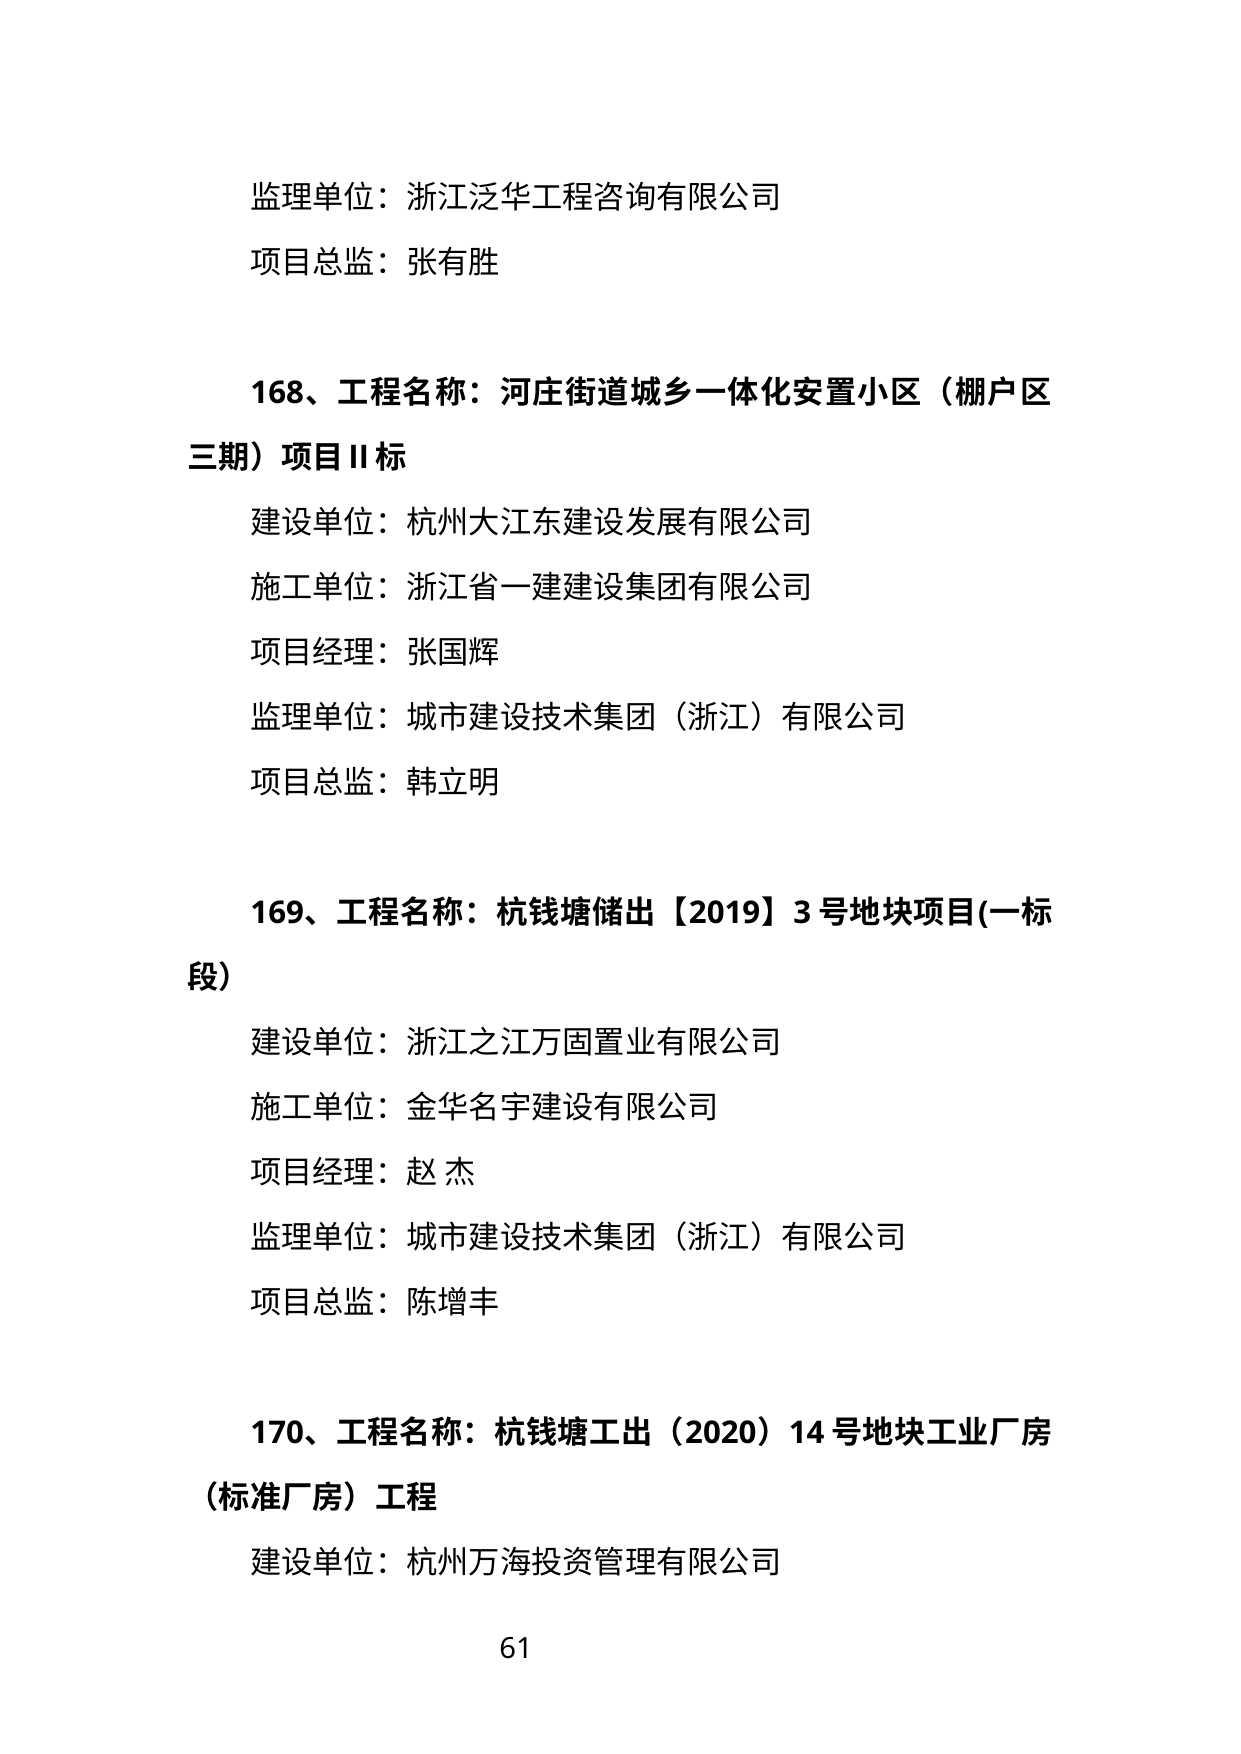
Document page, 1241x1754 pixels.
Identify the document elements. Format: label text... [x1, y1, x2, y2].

text 建设单位：浙江之江万固置业有限公司 [187, 1007, 1053, 1072]
text 建设单位：杭州大江东建设发展有限公司 [187, 487, 1053, 552]
list 169、工程名称：杭钱塘储出【2019】3号地块项目(一标段） [187, 877, 1053, 1007]
text 监理单位：城市建设技术集团（浙江）有限公司 [187, 682, 1053, 747]
text 监理单位：浙江泛华工程咨询有限公司 [187, 162, 1053, 227]
text 项目经理：张国辉 [187, 617, 1053, 682]
text 施工单位：金华名宇建设有限公司 [187, 1072, 1053, 1137]
list 168、工程名称：河庄街道城乡一体化安置小区（棚户区三期）项目Ⅱ标 [187, 357, 1053, 487]
list 170、工程名称：杭钱塘工出（2020）14号地块工业厂房（标准厂房）工程 [187, 1397, 1053, 1527]
text 项目总监：韩立明 [187, 747, 1053, 812]
text 施工单位：浙江省一建建设集团有限公司 [187, 552, 1053, 617]
text 监理单位：城市建设技术集团（浙江）有限公司 [187, 1202, 1053, 1267]
text 建设单位：杭州万海投资管理有限公司 [187, 1527, 1053, 1592]
text 项目经理：赵 杰 [187, 1137, 1053, 1202]
text 项目总监：陈增丰 [187, 1267, 1053, 1332]
text 项目总监：张有胜 [187, 227, 1053, 292]
